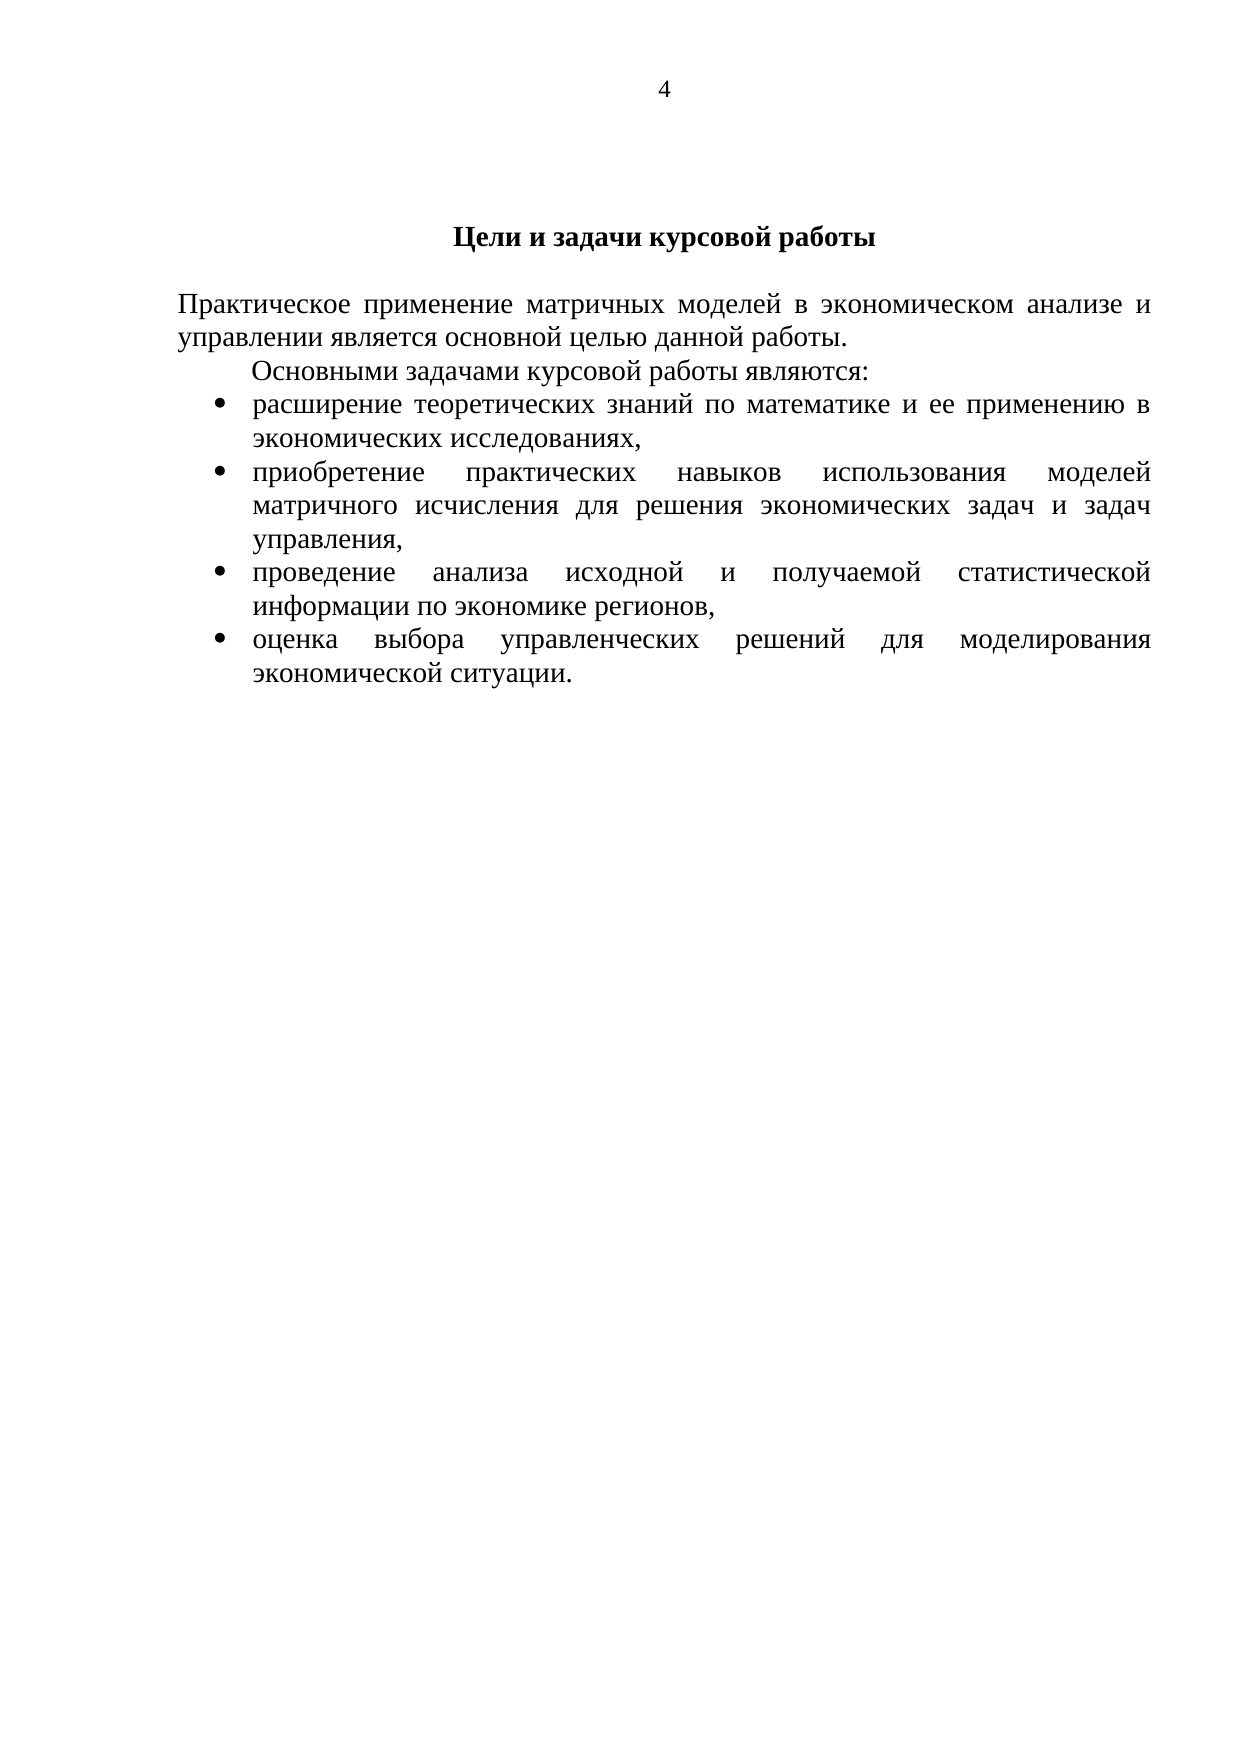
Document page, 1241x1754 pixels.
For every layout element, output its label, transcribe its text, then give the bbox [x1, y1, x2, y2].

text Цели и задачи курсовой работы [177, 219, 1152, 252]
list оценка выбора управленческих решений для моделирования экономической ситуации. [215, 622, 1152, 689]
text Практическое применение матричных моделей в экономическом анализе и управлении является основной целью данной работы. [177, 286, 1152, 353]
list расширение теоретических знаний по математике и ее применению в экономических исследованиях, [215, 386, 1152, 454]
list проведение анализа исходной и получаемой статистической информации по экономике регионов, [215, 554, 1152, 622]
text Основными задачами курсовой работы являются: [177, 353, 1152, 386]
list приобретение практических навыков использования моделей матричного исчисления для решения экономических задач и задач управления, [215, 454, 1152, 554]
